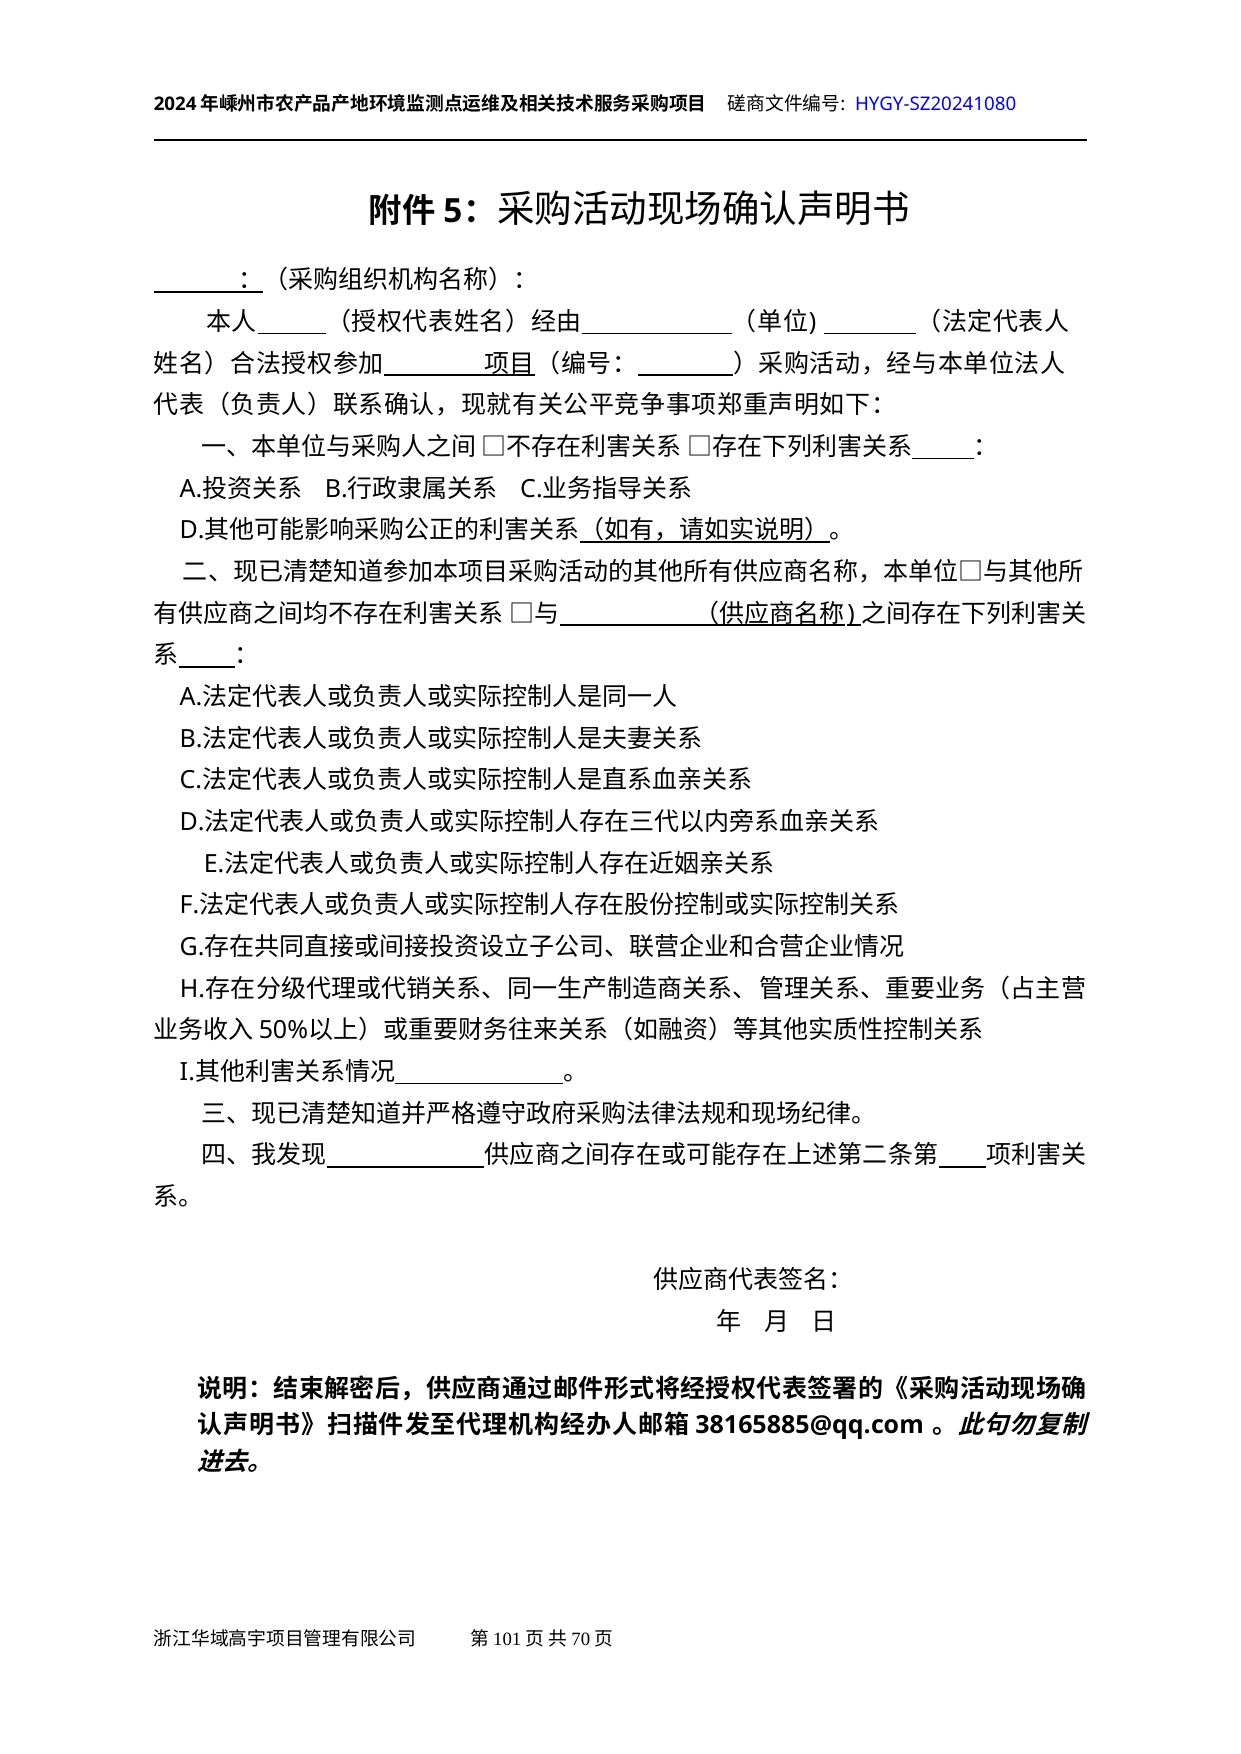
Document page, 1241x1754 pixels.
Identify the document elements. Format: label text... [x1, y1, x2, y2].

text A.投资关系 B.行政隶属关系 C.业务指导关系 [153, 464, 1087, 506]
text F.法定代表人或负责人或实际控制人存在股份控制或实际控制关系 [153, 881, 1087, 922]
text 本人 （授权代表姓名）经由 （单位) （法定代表人姓名）合法授权参加 项目（编号： ）采购活动，经与本单位法人代表（负责人）联系确认，现就有关公平竞争事项郑重声明如下： [153, 297, 1087, 422]
text G.存在共同直接或间接投资设立子公司、联营企业和合营企业情况 [153, 922, 1087, 964]
text H.存在分级代理或代销关系、同一生产制造商关系、管理关系、重要业务（占主营业务收入50%以上）或重要财务往来关系（如融资）等其他实质性控制关系 [153, 964, 1087, 1047]
text 说明：结束解密后，供应商通过邮件形式将经授权代表签署的《采购活动现场确认声明书》扫描件发至代理机构经办人邮箱38165885@qq.com 。此句勿复制进去。 [197, 1369, 1087, 1477]
list 现已清楚知道并严格遵守政府采购法律法规和现场纪律。 [153, 1089, 1087, 1131]
list 我发现 供应商之间存在或可能存在上述第二条第 项利害关系。 [153, 1131, 1087, 1214]
text D.法定代表人或负责人或实际控制人存在三代以内旁系血亲关系 [153, 797, 1087, 839]
text 供应商代表签名： [153, 1256, 1087, 1297]
list 本单位与采购人之间 □不存在利害关系 □存在下列利害关系 ： [153, 422, 1087, 464]
text I.其他利害关系情况 。 [153, 1047, 1087, 1089]
text E.法定代表人或负责人或实际控制人存在近姻亲关系 [153, 839, 1087, 881]
text D.其他可能影响采购公正的利害关系（如有，请如实说明）。 [153, 506, 1087, 547]
text A.法定代表人或负责人或实际控制人是同一人 [153, 672, 1087, 714]
text 附件5：采购活动现场确认声明书 [153, 189, 1087, 231]
text 年 月 日 [153, 1297, 1087, 1339]
text 二、现已清楚知道参加本项目采购活动的其他所有供应商名称，本单位□与其他所有供应商之间均不存在利害关系 □与 （供应商名称) 之间存在下列利害关系 ： [153, 547, 1087, 672]
text B.法定代表人或负责人或实际控制人是夫妻关系 [153, 714, 1087, 756]
text C.法定代表人或负责人或实际控制人是直系血亲关系 [153, 756, 1087, 797]
text ：（采购组织机构名称）： [153, 256, 1087, 297]
